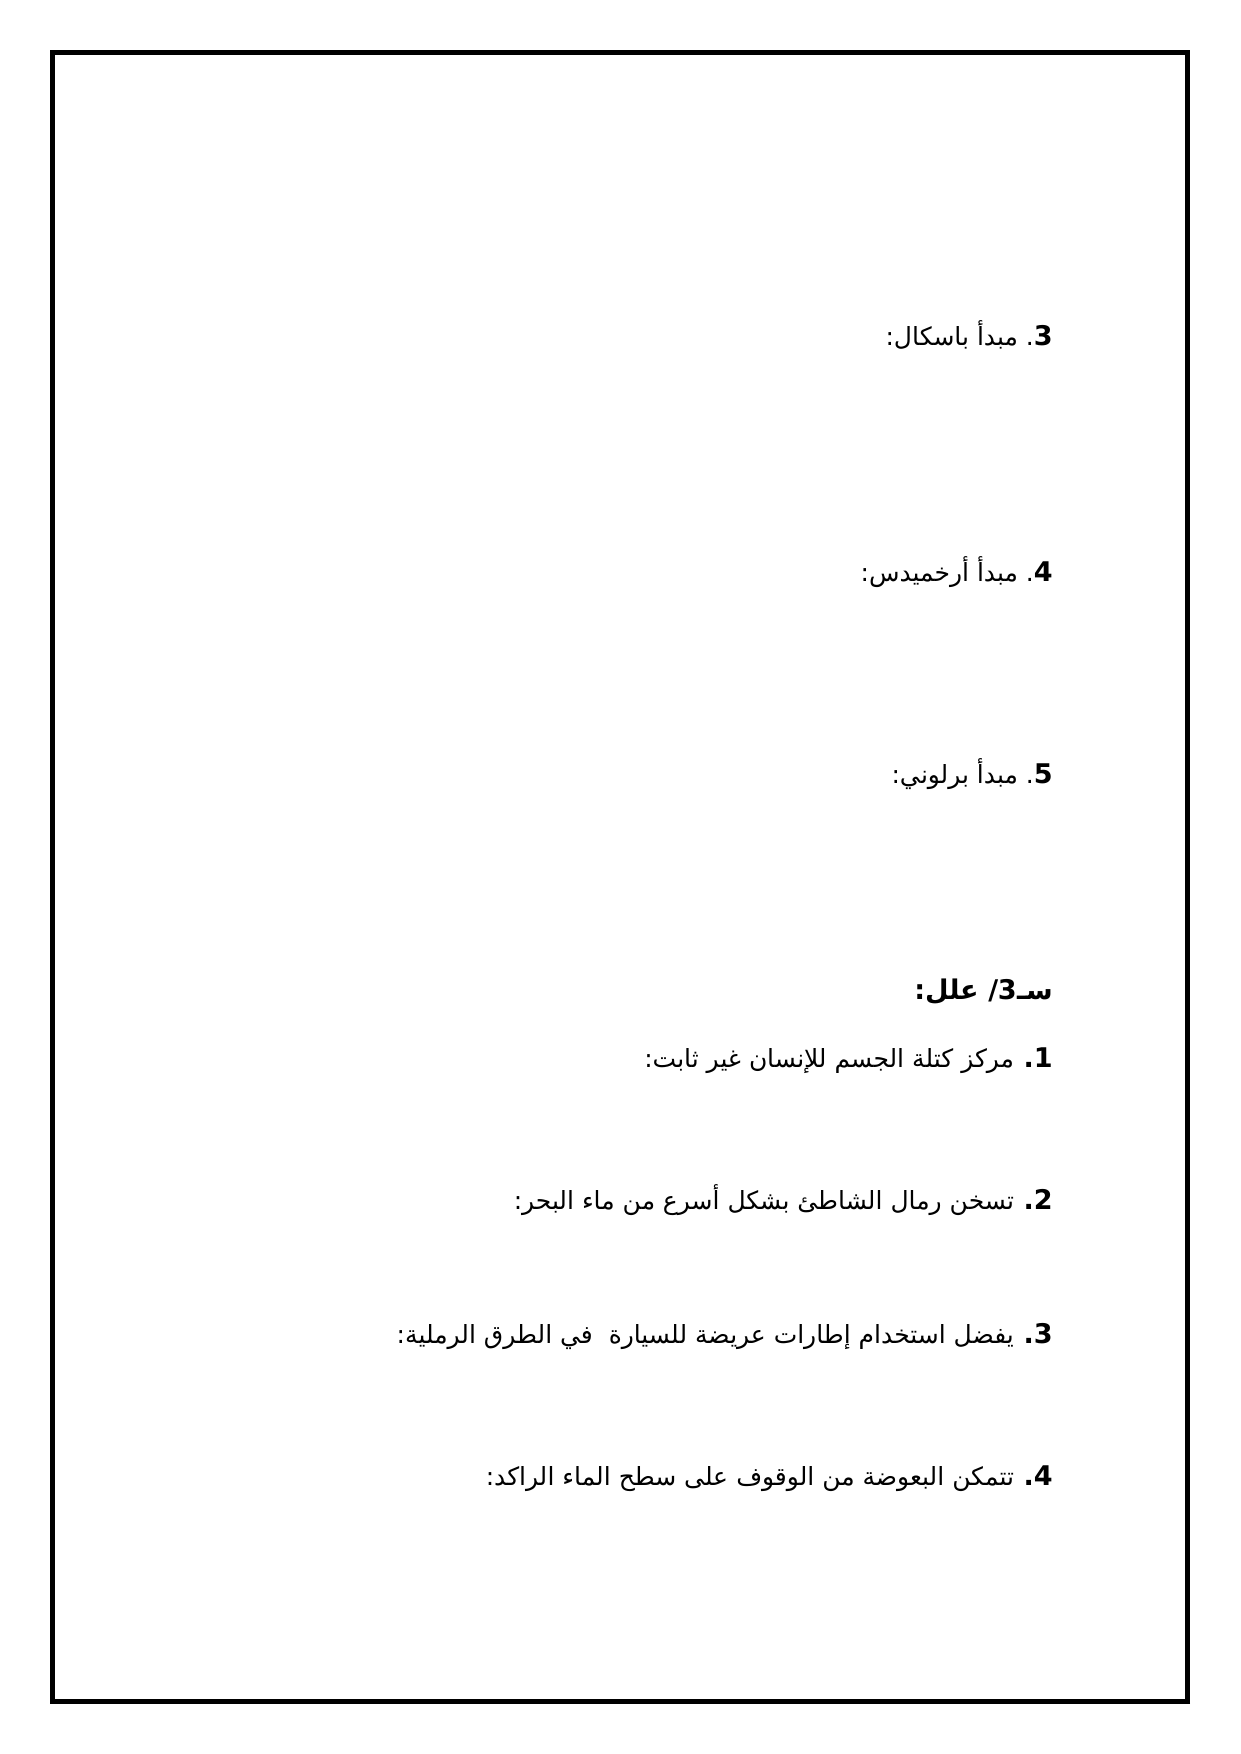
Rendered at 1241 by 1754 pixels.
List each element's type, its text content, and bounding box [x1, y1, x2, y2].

text 5. مبدأ برلوني: [187, 758, 1053, 790]
text 3. مبدأ باسكال: [187, 320, 1053, 352]
text 2. تسخن رمال الشاطئ بشكل أسرع من ماء البحر: [187, 1185, 1053, 1216]
text 4. مبدأ أرخميدس: [187, 556, 1053, 588]
text 3. يفضل استخدام إطارات عريضة للسيارة في الطرق الرملية: [187, 1318, 1053, 1350]
text سـ3/ علل: [187, 974, 1053, 1006]
text 1. مركز كتلة الجسم للإنسان غير ثابت: [187, 1042, 1053, 1074]
text 4. تتمكن البعوضة من الوقوف على سطح الماء الراكد: [187, 1461, 1053, 1492]
